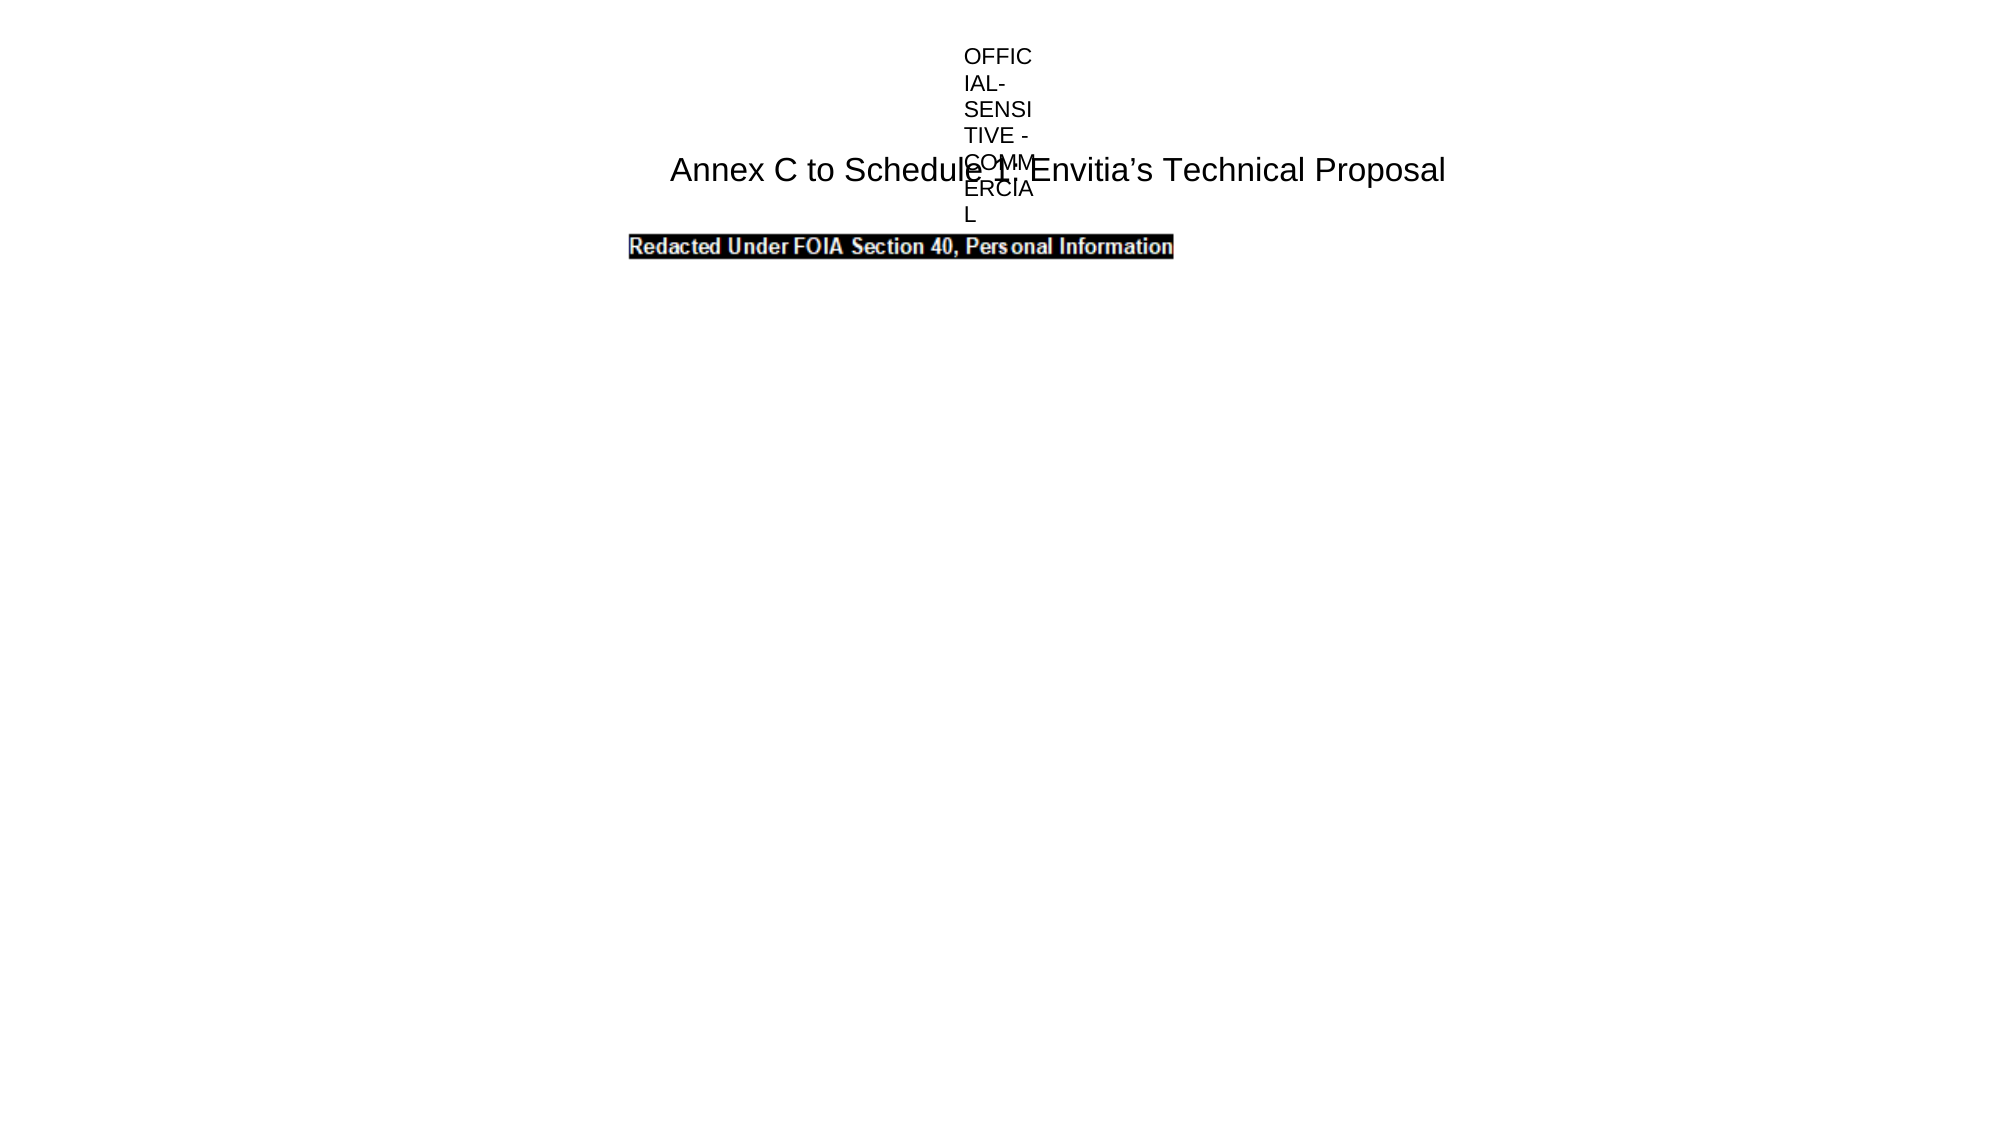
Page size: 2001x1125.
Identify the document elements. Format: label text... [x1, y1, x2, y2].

picture [587, 226, 1529, 261]
text Annex C to Schedule 1: Envitia’s Technical Proposal [266, 150, 1850, 188]
